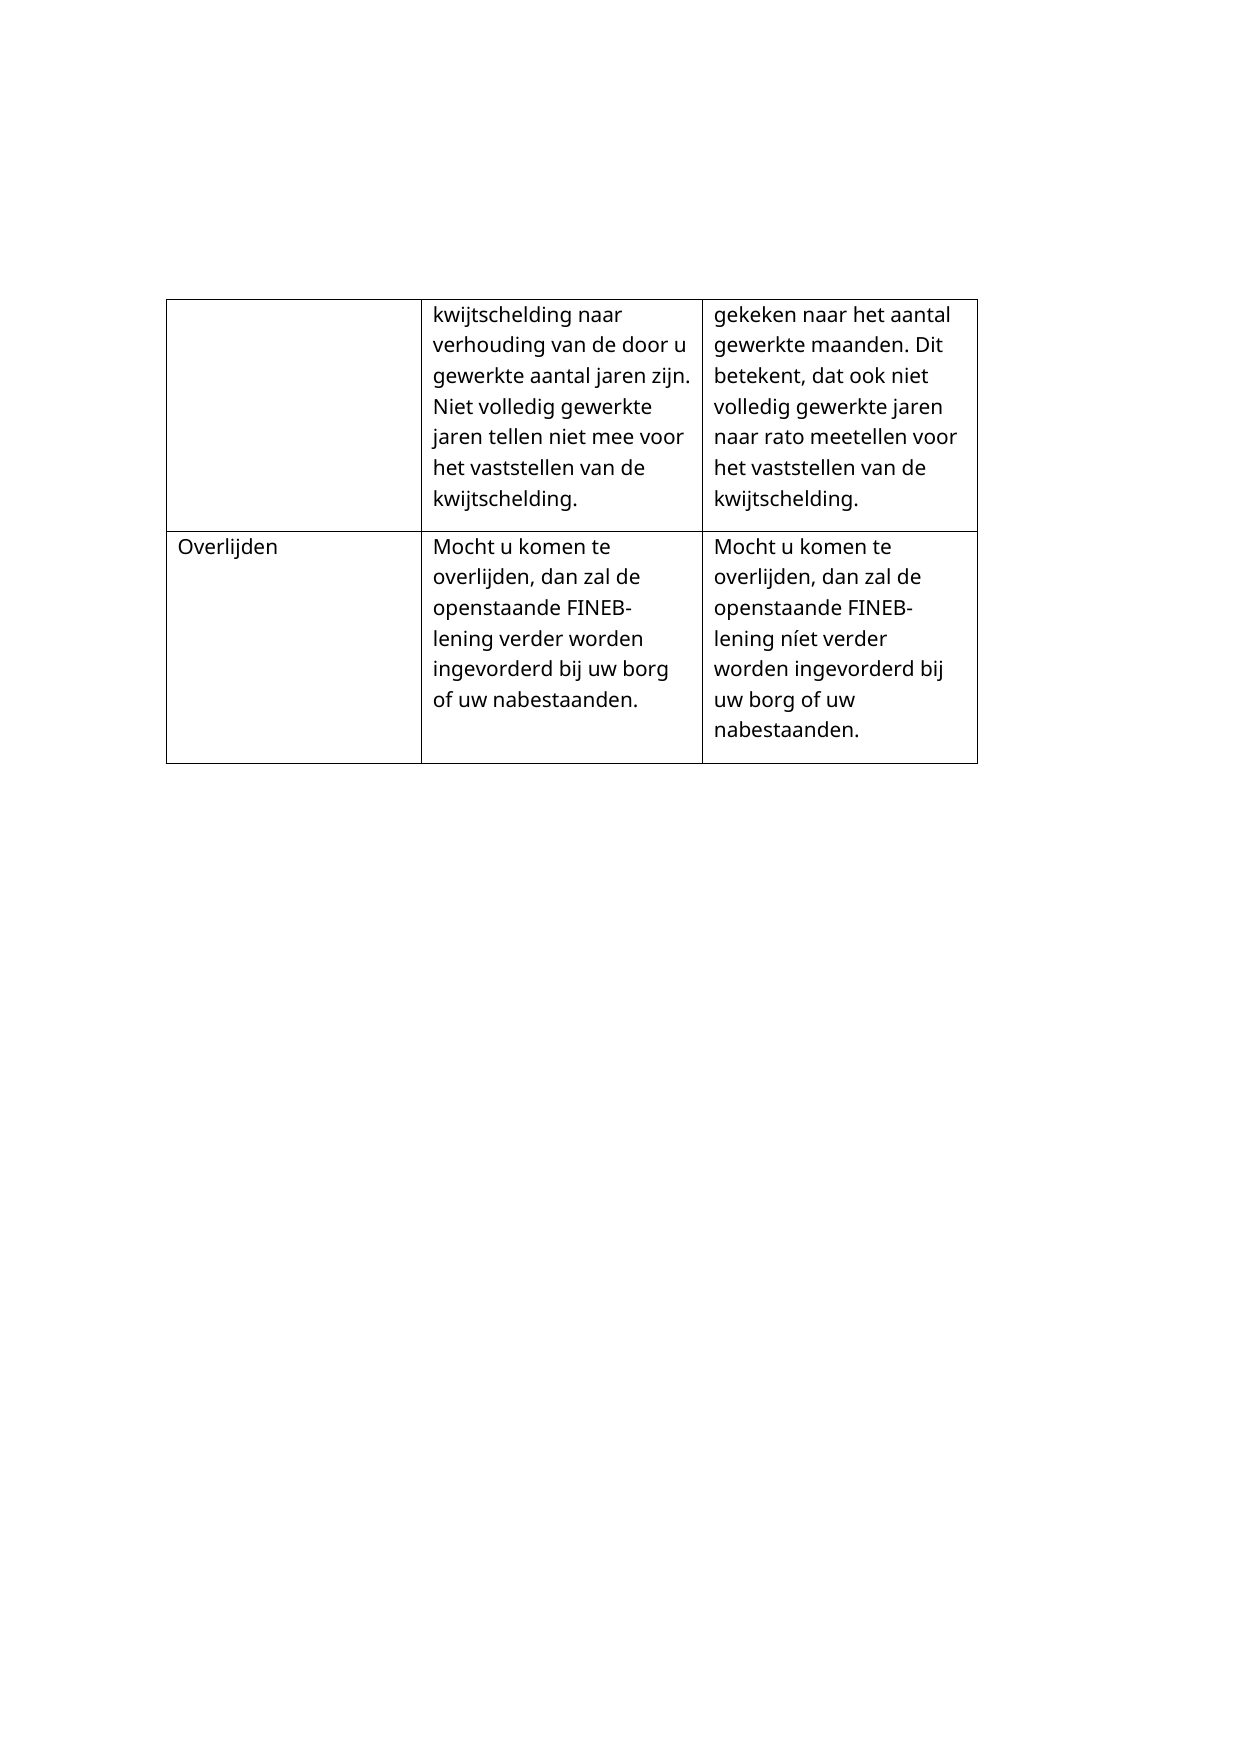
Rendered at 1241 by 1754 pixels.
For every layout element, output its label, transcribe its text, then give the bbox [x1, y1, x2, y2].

table_cell Mocht u komen te overlijden, dan zal de openstaande FINEB-lening níet verder worden ingevorderd bij uw borg of uw nabestaanden. [703, 532, 977, 762]
table_cell Mocht u komen te overlijden, dan zal de openstaande FINEB-lening verder worden ingevorderd bij uw borg of uw nabestaanden. [422, 532, 702, 762]
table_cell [703, 300, 977, 531]
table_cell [422, 300, 702, 531]
table_cell [167, 300, 421, 531]
table_cell Overlijden [167, 532, 421, 762]
